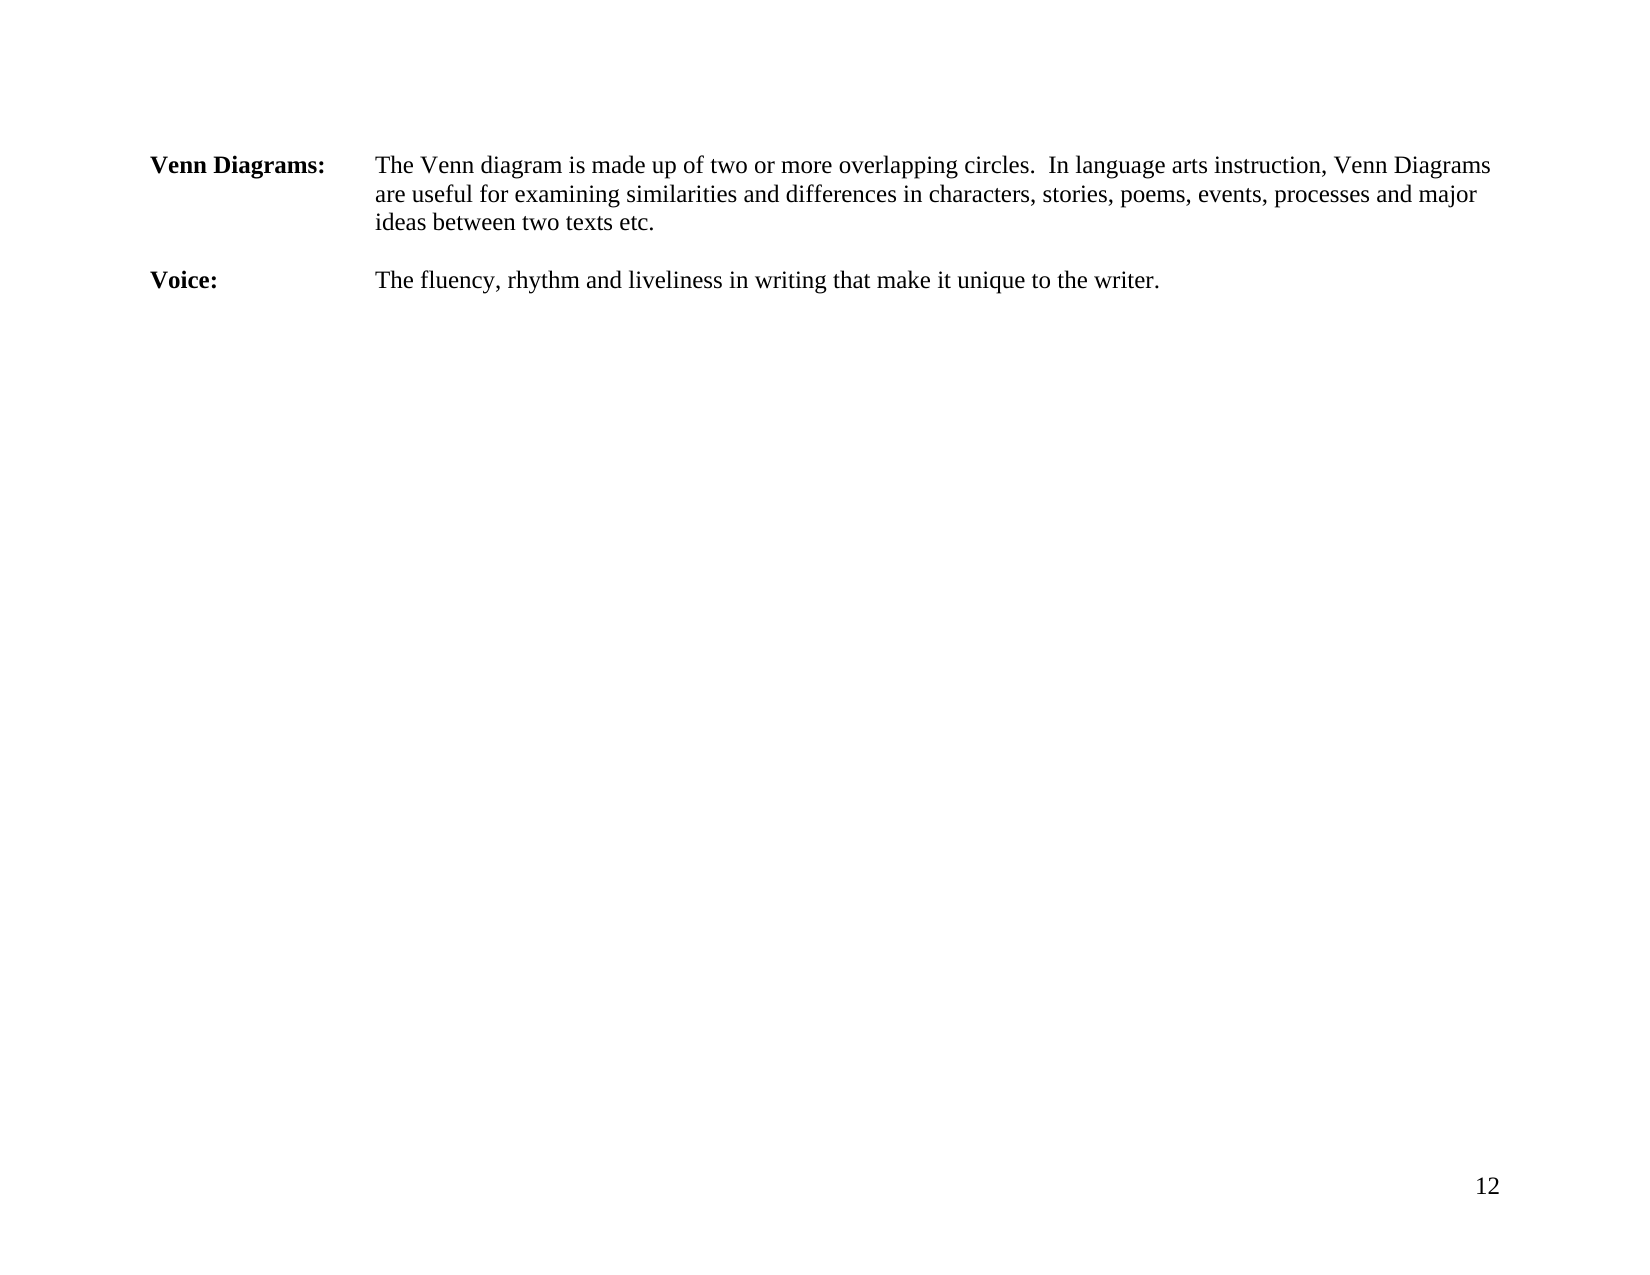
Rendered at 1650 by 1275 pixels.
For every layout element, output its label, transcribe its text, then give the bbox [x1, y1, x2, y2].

text Voice: The fluency, rhythm and liveliness in writing that make it unique to the writer. [150, 265, 1500, 294]
text Venn Diagrams: The Venn diagram is made up of two or more overlapping circles. In language arts instruction, Venn Diagrams are useful for examining similarities and differences in characters, stories, poems, events, processes and major ideas between two texts etc. [150, 150, 1500, 236]
